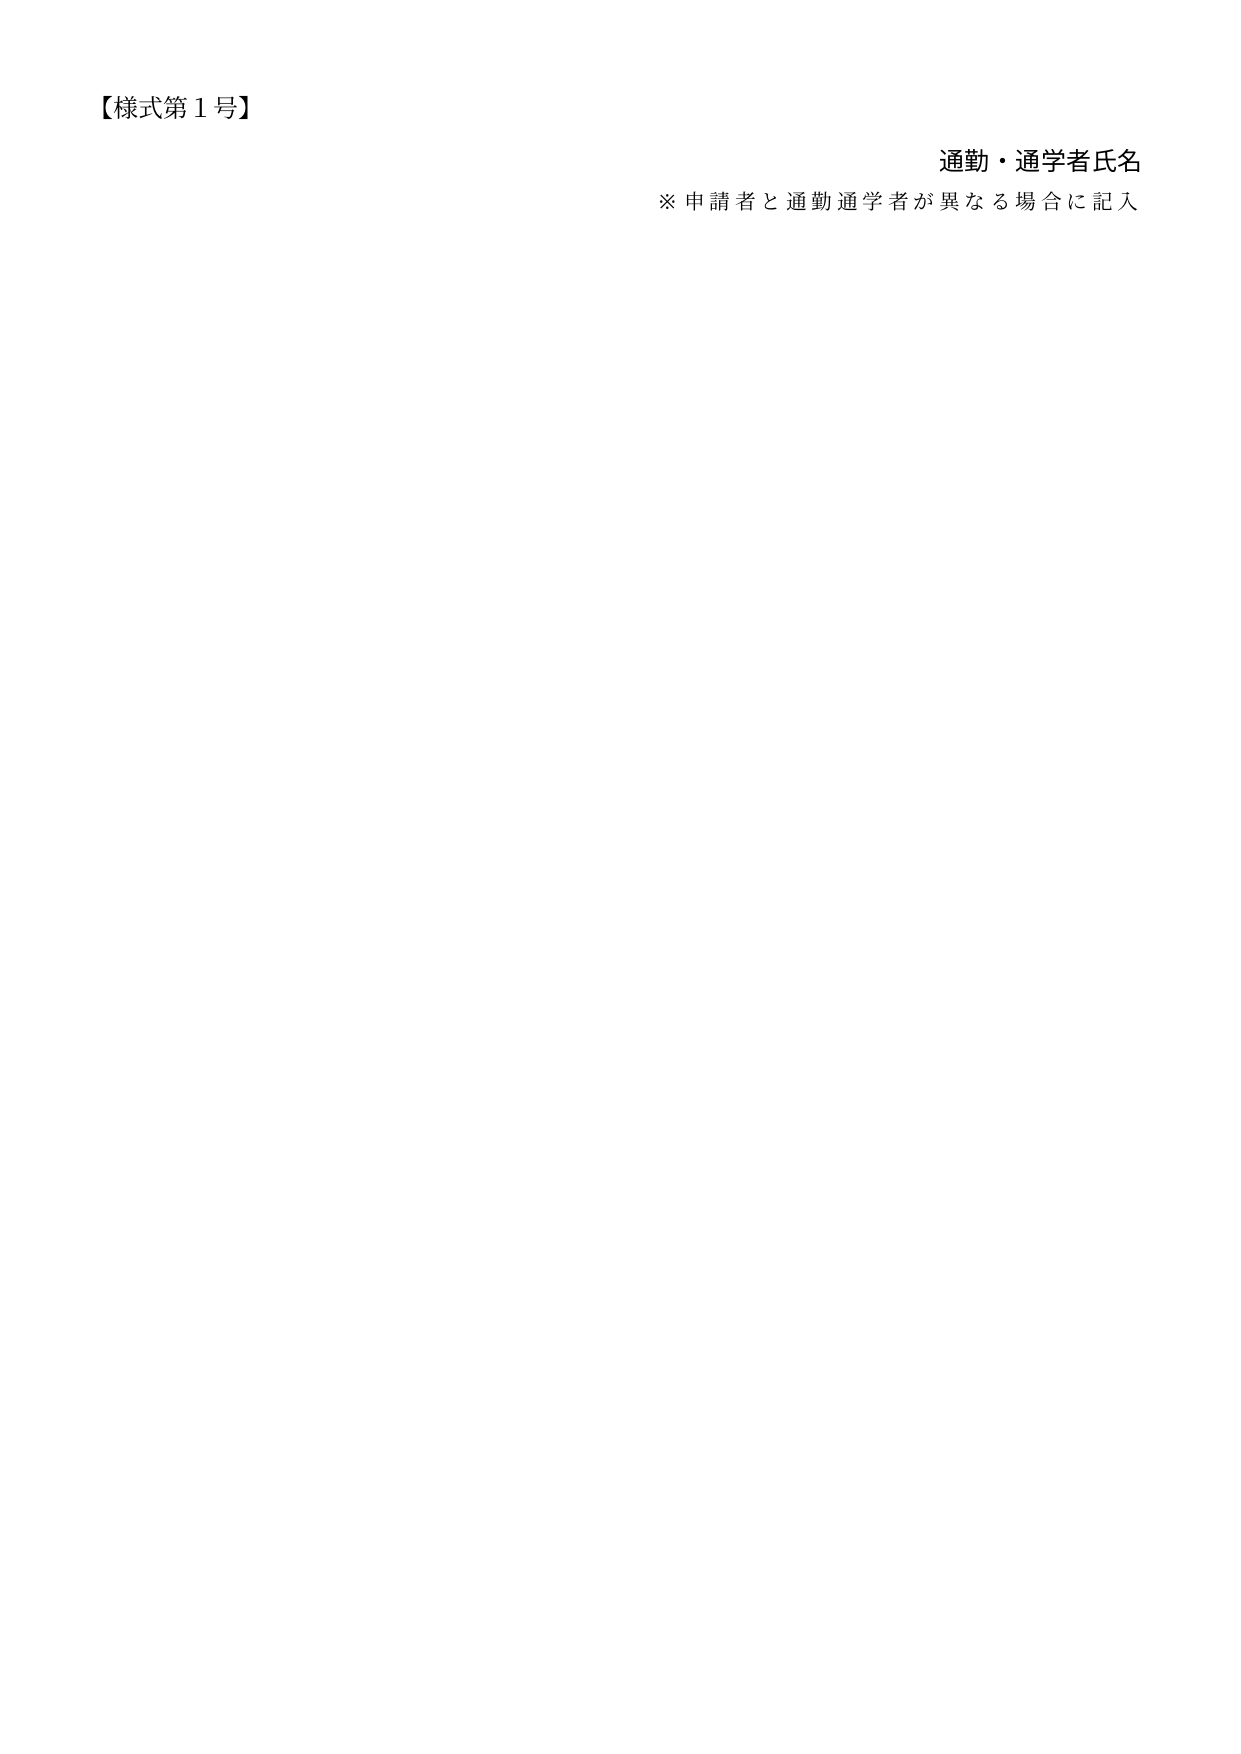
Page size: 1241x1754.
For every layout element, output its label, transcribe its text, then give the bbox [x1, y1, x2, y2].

text ※申請者と通勤通学者が異なる場合に記入 [97, 180, 1143, 221]
text 通勤・通学者氏名 [97, 140, 1143, 180]
